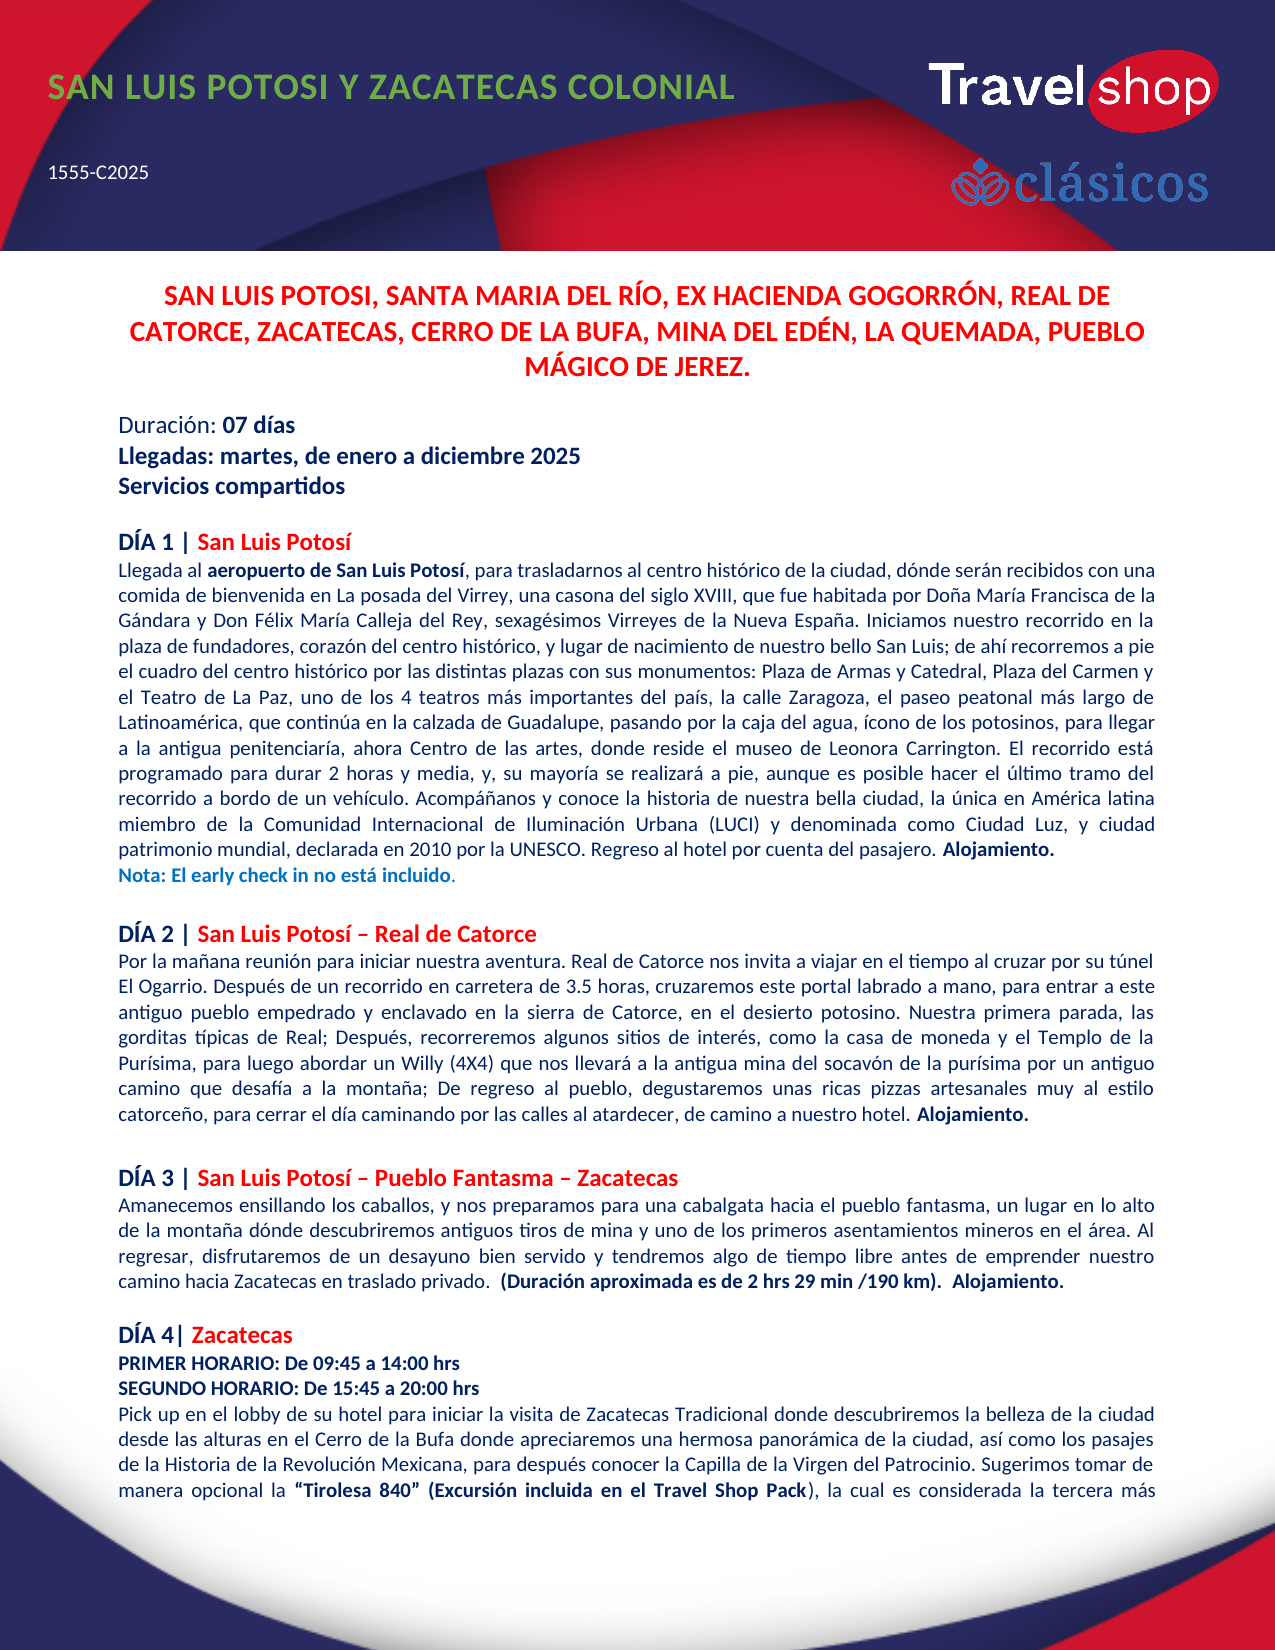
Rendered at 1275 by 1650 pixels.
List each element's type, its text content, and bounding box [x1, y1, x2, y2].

picture [0, 0, 1275, 251]
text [118, 1401, 1157, 1502]
text Amanecemos ensillando los caballos, y nos preparamos para una cabalgata hacia el pueblo fantasma, un lugar en lo alto de la montaña dónde descubriremos antiguos tiros de mina y uno de los primeros asentamientos mineros en el área. Al regresar, disfrutaremos de un desayuno bien servido y tendremos algo de tiempo libre antes de emprender nuestro camino hacia Zacatecas en traslado privado. (Duración aproximada es de 2 hrs 29 min /190 km). Alojamiento. [118, 1192, 1157, 1294]
subtitle SAN LUIS POTOSI, SANTA MARIA DEL RÍO, EX HACIENDA GOGORRÓN, REAL DE CATORCE, ZACATECAS, CERRO DE LA BUFA, MINA DEL EDÉN, LA QUEMADA, PUEBLO MÁGICO DE JEREZ. [118, 277, 1157, 384]
picture [0, 1366, 1275, 1650]
text SEGUNDO HORARIO: De 15:45 a 20:00 hrs [118, 1375, 1157, 1401]
text Duración: 07 días [118, 409, 1157, 440]
subtitle DÍA 3 | San Luis Potosí – Pueblo Fantasma – Zacatecas [118, 1162, 1157, 1192]
subtitle DÍA 4| Zacatecas [118, 1319, 1157, 1350]
text Nota: El early check in no está incluido. [118, 862, 1157, 887]
text Servicios compartidos [118, 470, 1157, 501]
text Llegadas: martes, de enero a diciembre 2025 [118, 440, 1157, 470]
text PRIMER HORARIO: De 09:45 a 14:00 hrs [118, 1350, 1157, 1375]
text Llegada al aeropuerto de San Luis Potosí, para trasladarnos al centro histórico de la ciudad, dónde serán recibidos con una comida de bienvenida en La posada del Virrey, una casona del siglo XVIII, que fue habitada por Doña María Francisca de la Gándara y Don Félix María Calleja del Rey, sexagésimos Virreyes de la Nueva España. Iniciamos nuestro recorrido en la plaza de fundadores, corazón del centro histórico, y lugar de nacimiento de nuestro bello San Luis; de ahí recorremos a pie el cuadro del centro histórico por las distintas plazas con sus monumentos: Plaza de Armas y Catedral, Plaza del Carmen y el Teatro de La Paz, uno de los 4 teatros más importantes del país, la calle Zaragoza, el paseo peatonal más largo de Latinoamérica, que continúa en la calzada de Guadalupe, pasando por la caja del agua, ícono de los potosinos, para llegar a la antigua penitenciaría, ahora Centro de las artes, donde reside el museo de Leonora Carrington. El recorrido está programado para durar 2 horas y media, y, su mayoría se realizará a pie, aunque es posible hacer el último tramo del recorrido a bordo de un vehículo. Acompáñanos y conoce la historia de nuestra bella ciudad, la única en América latina miembro de la Comunidad Internacional de Iluminación Urbana (LUCI) y denominada como Ciudad Luz, y ciudad patrimonio mundial, declarada en 2010 por la UNESCO. Regreso al hotel por cuenta del pasajero. Alojamiento. [118, 557, 1157, 862]
text Por la mañana reunión para iniciar nuestra aventura. Real de Catorce nos invita a viajar en el tiempo al cruzar por su túnel El Ogarrio. Después de un recorrido en carretera de 3.5 horas, cruzaremos este portal labrado a mano, para entrar a este antiguo pueblo empedrado y enclavado en la sierra de Catorce, en el desierto potosino. Nuestra primera parada, las gorditas típicas de Real; Después, recorreremos algunos sitios de interés, como la casa de moneda y el Templo de la Purísima, para luego abordar un Willy (4X4) que nos llevará a la antigua mina del socavón de la purísima por un antiguo camino que desafía a la montaña; De regreso al pueblo, degustaremos unas ricas pizzas artesanales muy al estilo catorceño, para cerrar el día caminando por las calles al atardecer, de camino a nuestro hotel. Alojamiento. [118, 948, 1157, 1126]
subtitle DÍA 2 | San Luis Potosí – Real de Catorce [118, 918, 1157, 948]
subtitle DÍA 1 | San Luis Potosí [118, 526, 1157, 557]
